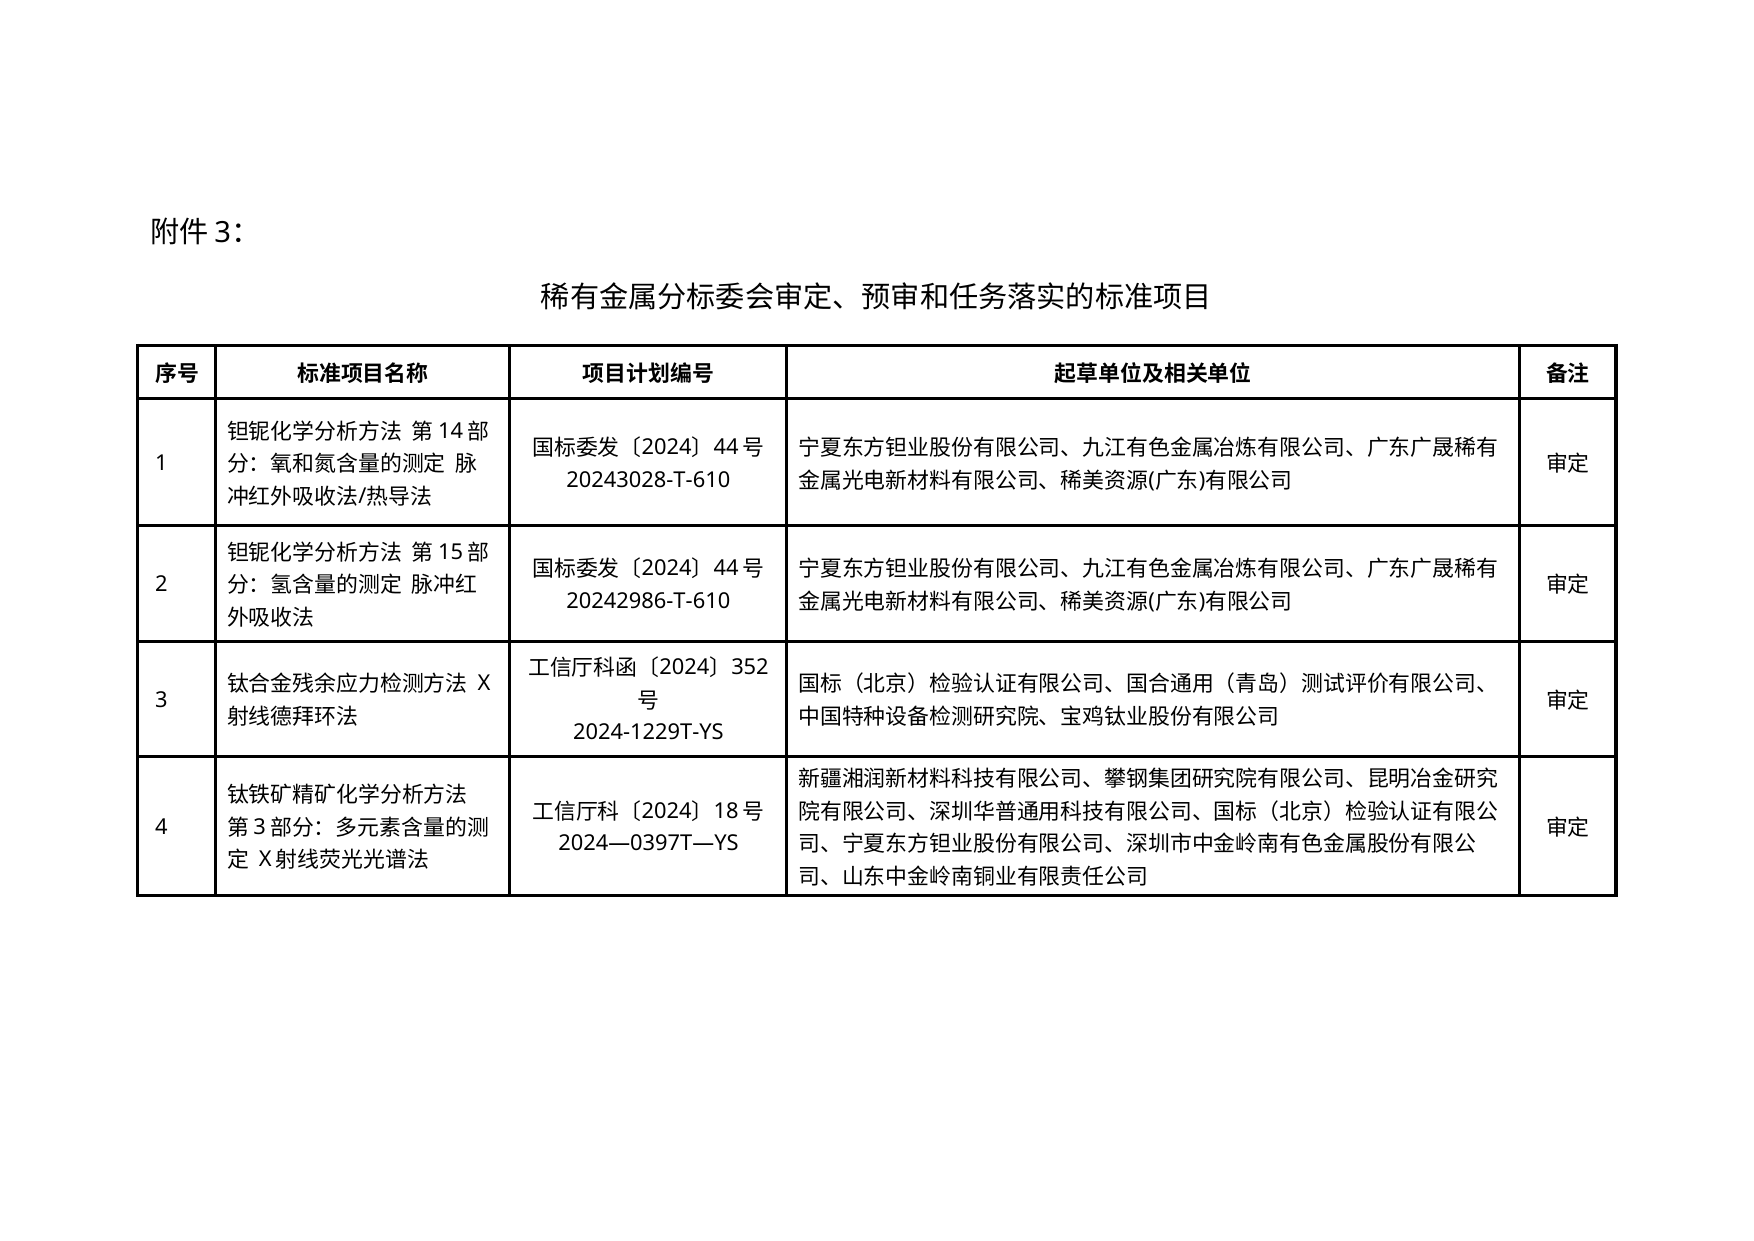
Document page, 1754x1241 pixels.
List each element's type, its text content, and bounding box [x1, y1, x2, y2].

table_cell [139, 758, 214, 894]
table_cell 钛合金残余应力检测方法 X射线德拜环法 [217, 643, 508, 754]
table_cell 国标委发〔2024〕44号20242986-T-610 [511, 527, 785, 639]
table_cell 国标（北京）检验认证有限公司、国合通用（青岛）测试评价有限公司、中国特种设备检测研究院、宝鸡钛业股份有限公司 [788, 643, 1518, 754]
table_cell 宁夏东方钽业股份有限公司、九江有色金属冶炼有限公司、广东广晟稀有金属光电新材料有限公司、稀美资源(广东)有限公司 [788, 527, 1518, 639]
table_cell [139, 400, 214, 524]
table_cell 审定 [1521, 400, 1614, 524]
table_cell 审定 [1521, 643, 1614, 754]
table_header 备注 [1521, 347, 1614, 397]
table_cell 钽铌化学分析方法 第15部分：氢含量的测定 脉冲红外吸收法 [217, 527, 508, 639]
table_cell 审定 [1521, 758, 1614, 894]
table_cell 国标委发〔2024〕44号20243028-T-610 [511, 400, 785, 524]
table_cell 工信厅科函〔2024〕352号 2024-1229T-YS [511, 643, 785, 754]
table_cell 钛铁矿精矿化学分析方法 第3部分：多元素含量的测定 X射线荧光光谱法 [217, 758, 508, 894]
table_header 项目计划编号 [511, 347, 785, 397]
table_header 序号 [139, 347, 214, 397]
table_cell 工信厅科〔2024〕18号 2024—0397T—YS [511, 758, 785, 894]
text 稀有金属分标委会审定、预审和任务落实的标准项目 [133, 263, 1604, 328]
table_header 起草单位及相关单位 [788, 347, 1518, 397]
table_cell 审定 [1521, 527, 1614, 639]
text 附件3： [150, 198, 1604, 263]
table_cell 新疆湘润新材料科技有限公司、攀钢集团研究院有限公司、昆明冶金研究院有限公司、深圳华普通用科技有限公司、国标（北京）检验认证有限公司、宁夏东方钽业股份有限公司、深圳市中金岭南有色金属股份有限公司、山东中金岭南铜业有限责任公司 [788, 758, 1518, 894]
table_header 标准项目名称 [217, 347, 508, 397]
table_cell 钽铌化学分析方法 第14部分：氧和氮含量的测定 脉冲红外吸收法/热导法 [217, 400, 508, 524]
table_cell 宁夏东方钽业股份有限公司、九江有色金属冶炼有限公司、广东广晟稀有金属光电新材料有限公司、稀美资源(广东)有限公司 [788, 400, 1518, 524]
table_cell [139, 527, 214, 639]
table_cell [139, 643, 214, 754]
